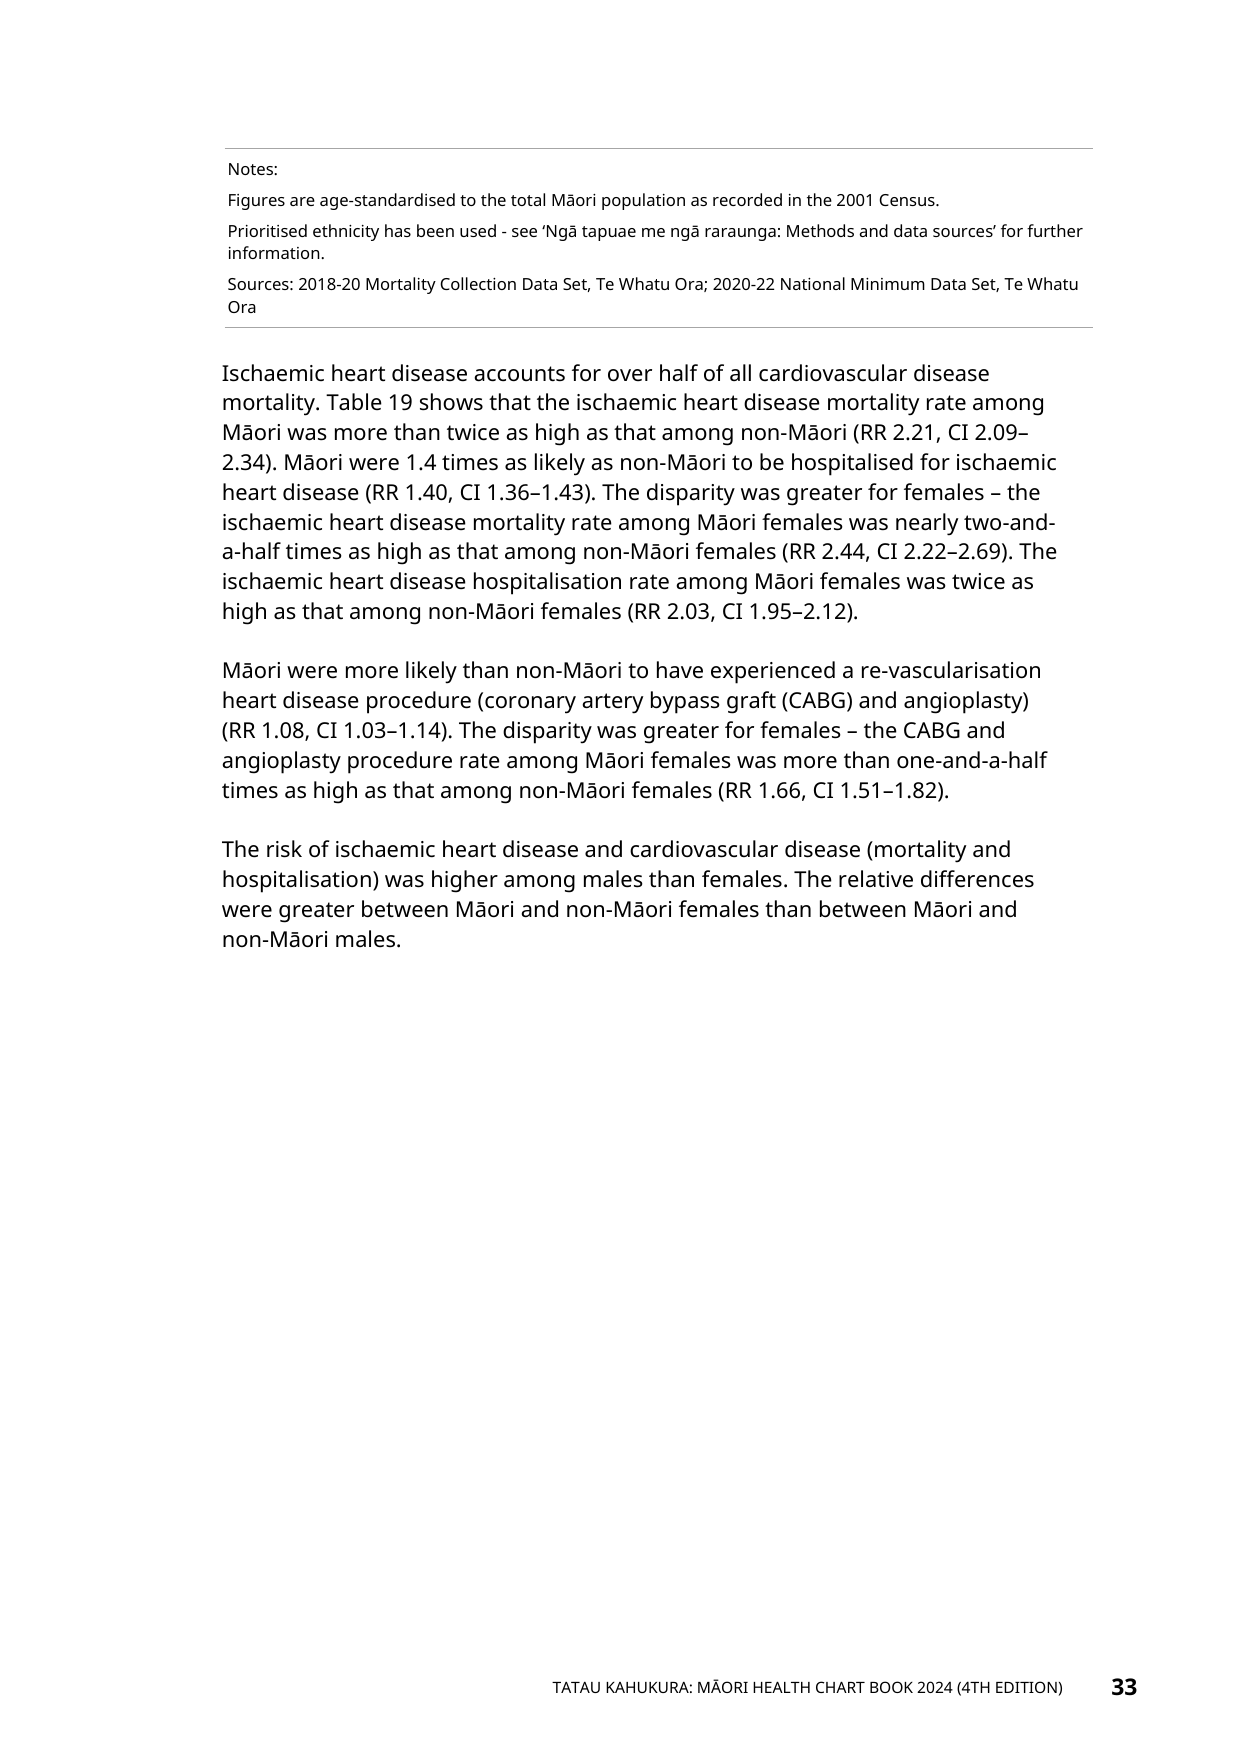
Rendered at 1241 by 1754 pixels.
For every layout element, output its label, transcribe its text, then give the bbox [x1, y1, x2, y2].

text Māori were more likely than non-Māori to have experienced a re-vascularisation heart disease procedure (coronary artery bypass graft (CABG) and angioplasty) (RR 1.08, CI 1.03–1.14). The disparity was greater for females – the CABG and angioplasty procedure rate among Māori females was more than one-and-a-half times as high as that among non-Māori females (RR 1.66, CI 1.51–1.82). [222, 655, 1063, 804]
text The risk of ischaemic heart disease and cardiovascular disease (mortality and hospitalisation) was higher among males than females. The relative differences were greater between Māori and non-Māori females than between Māori and non-Māori males. [222, 834, 1063, 953]
table_cell Notes: Figures are age-standardised to the total Māori population as recorded in the 2001 Census. Prioritised ethnicity has been used - see ‘Ngā tapuae me ngā raraunga: Methods and data sources’ for further information. Sources: 2018-20 Mortality Collection Data Set, Te Whatu Ora; 2020-22 National Minimum Data Set, Te Whatu Ora [225, 149, 1093, 327]
text Ischaemic heart disease accounts for over half of all cardiovascular disease mortality. Table 19 shows that the ischaemic heart disease mortality rate among Māori was more than twice as high as that among non-Māori (RR 2.21, CI 2.09–2.34). Māori were 1.4 times as likely as non-Māori to be hospitalised for ischaemic heart disease (RR 1.40, CI 1.36–1.43). The disparity was greater for females – the ischaemic heart disease mortality rate among Māori females was nearly two-and-a-half times as high as that among non-Māori females (RR 2.44, CI 2.22–2.69). The ischaemic heart disease hospitalisation rate among Māori females was twice as high as that among non-Māori females (RR 2.03, CI 1.95–2.12). [222, 357, 1063, 626]
